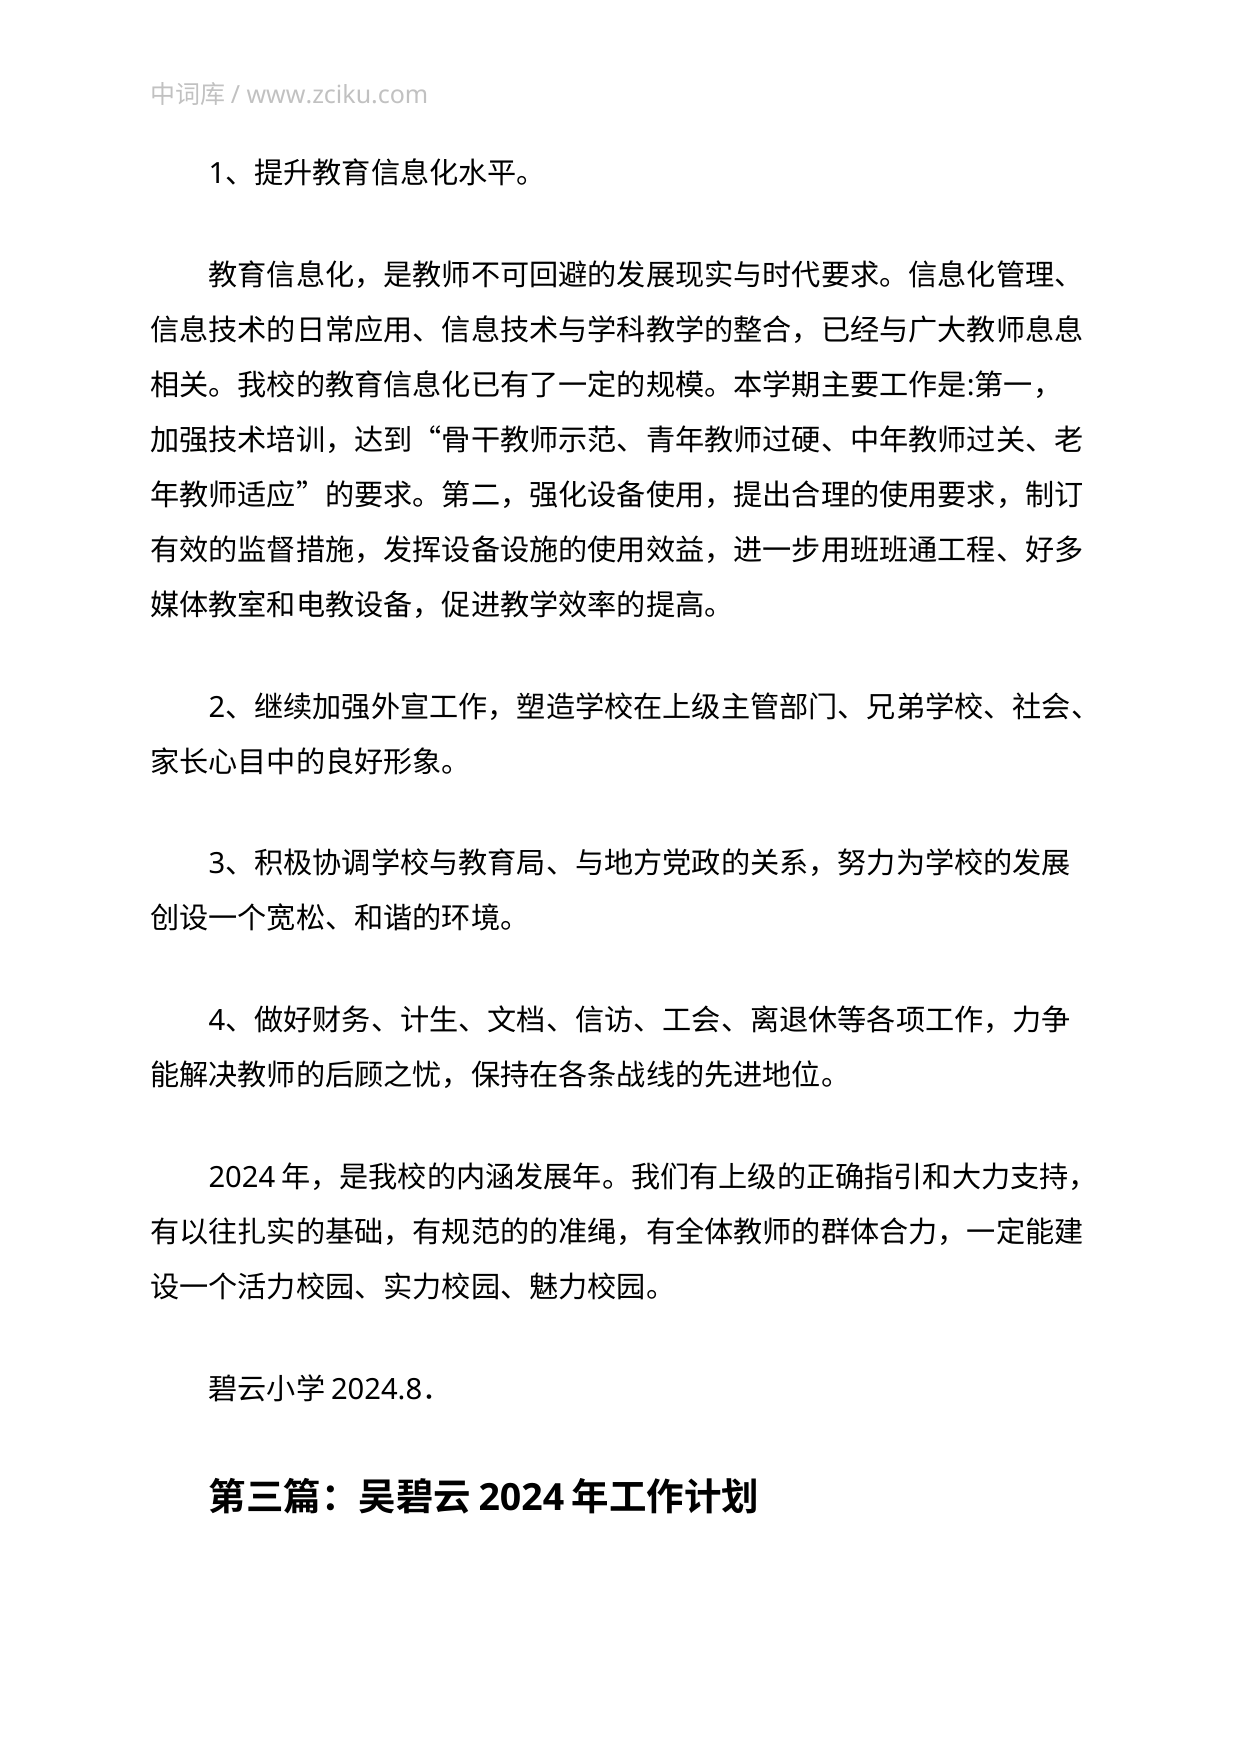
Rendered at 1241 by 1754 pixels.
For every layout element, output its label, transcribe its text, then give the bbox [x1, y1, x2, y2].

text 教育信息化，是教师不可回避的发展现实与时代要求。信息化管理、信息技术的日常应用、信息技术与学科教学的整合，已经与广大教师息息相关。我校的教育信息化已有了一定的规模。本学期主要工作是:第一，加强技术培训，达到“骨干教师示范、青年教师过硬、中年教师过关、老年教师适应”的要求。第二，强化设备使用，提出合理的使用要求，制订有效的监督措施，发挥设备设施的使用效益，进一步用班班通工程、好多媒体教室和电教设备，促进教学效率的提高。 [150, 252, 1090, 624]
text 第三篇：吴碧云2024年工作计划 [150, 1467, 1090, 1522]
text 碧云小学2024.8． [150, 1365, 1090, 1408]
text 2、继续加强外宣工作，塑造学校在上级主管部门、兄弟学校、社会、家长心目中的良好形象。 [150, 683, 1090, 781]
text 4、做好财务、计生、文档、信访、工会、离退休等各项工作，力争能解决教师的后顾之忧，保持在各条战线的先进地位。 [150, 997, 1090, 1094]
text 1、提升教育信息化水平。 [150, 150, 1090, 192]
text 2024年，是我校的内涵发展年。我们有上级的正确指引和大力支持，有以往扎实的基础，有规范的的准绳，有全体教师的群体合力，一定能建设一个活力校园、实力校园、魅力校园。 [150, 1153, 1090, 1306]
text 3、积极协调学校与教育局、与地方党政的关系，努力为学校的发展创设一个宽松、和谐的环境。 [150, 840, 1090, 937]
